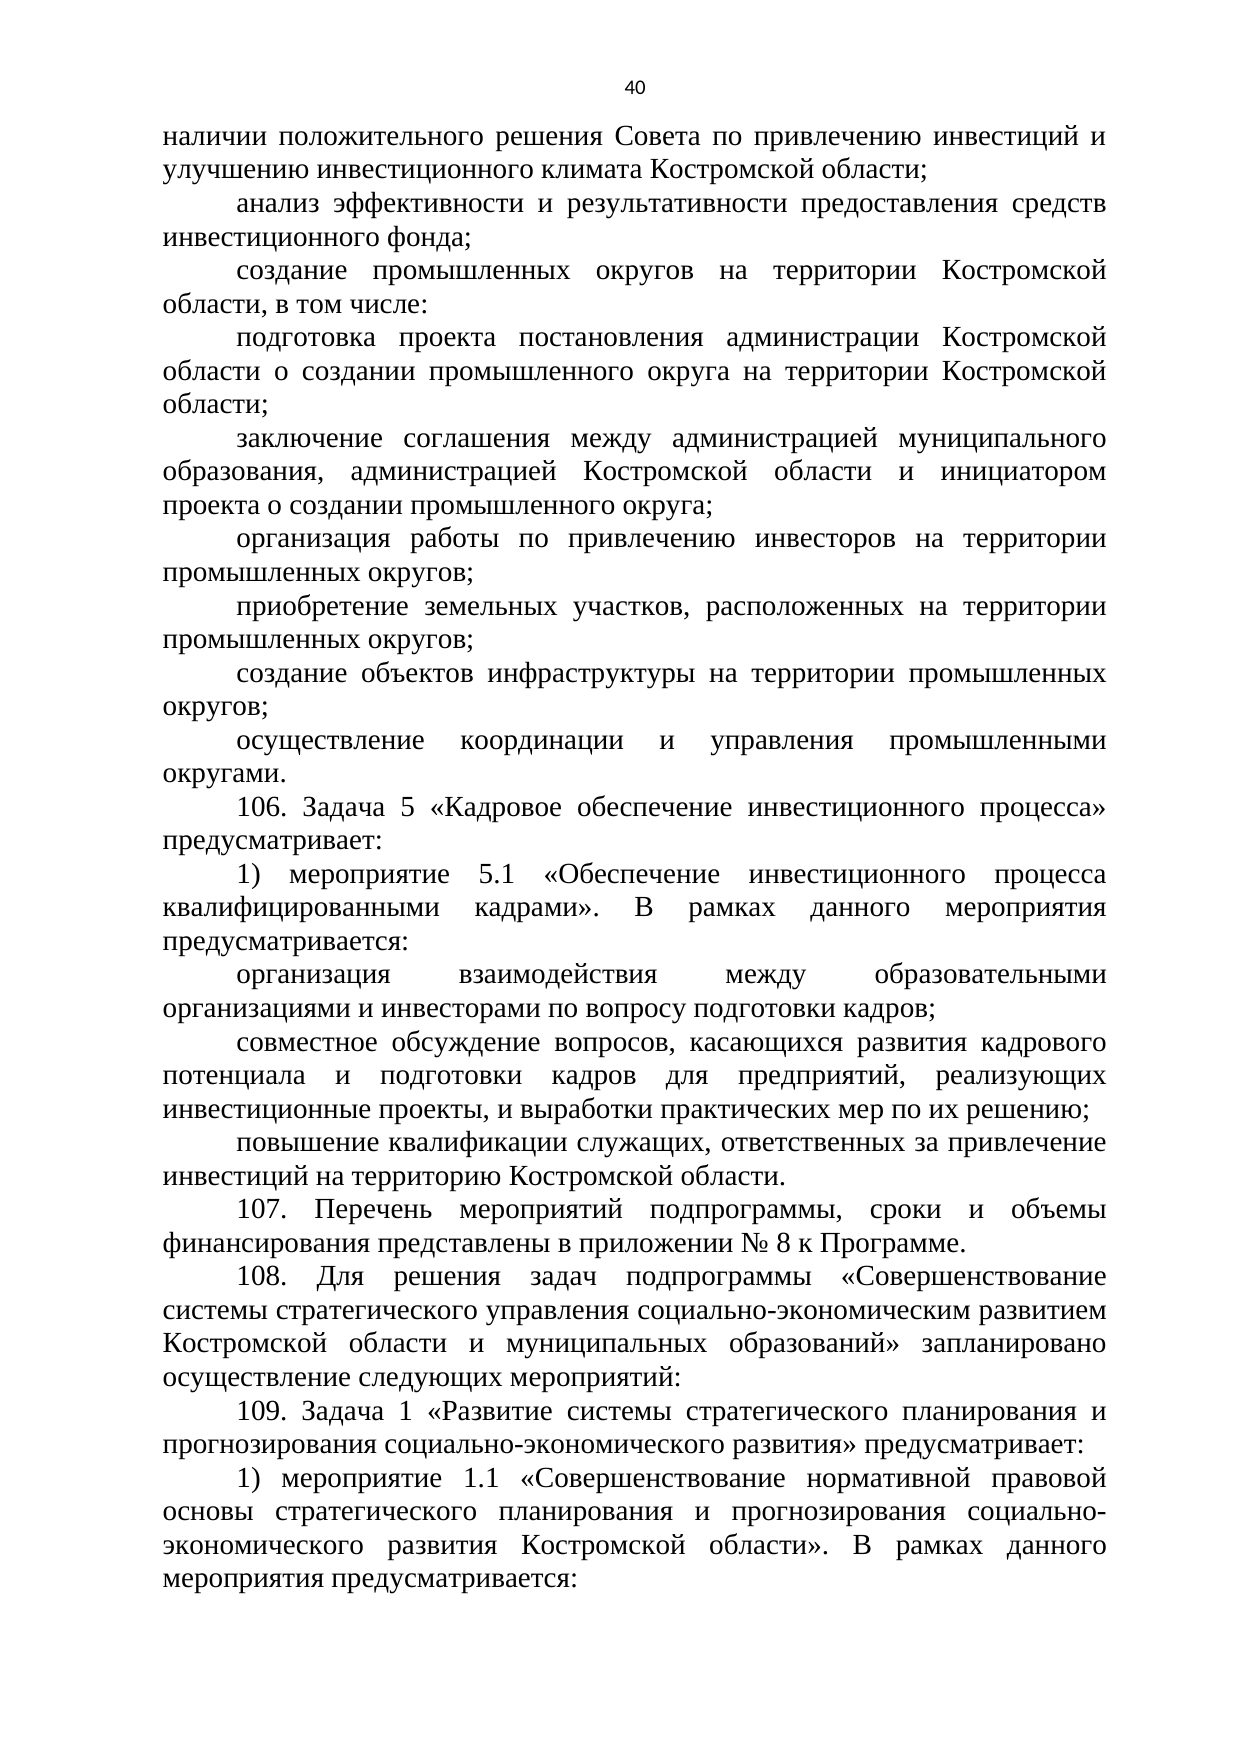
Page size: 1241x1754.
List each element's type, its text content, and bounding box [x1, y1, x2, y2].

text анализ эффективности и результативности предоставления средств инвестиционного фонда; [162, 185, 1107, 252]
text заключение соглашения между администрацией муниципального образования, администрацией Костромской области и инициатором проекта о создании промышленного округа; [162, 420, 1107, 521]
text приобретение земельных участков, расположенных на территории промышленных округов; [162, 588, 1107, 655]
text 108. Для решения задач подпрограммы «Совершенствование системы стратегического управления социально-экономическим развитием Костромской области и муниципальных образований» запланировано осуществление следующих мероприятий: [162, 1258, 1107, 1393]
text 1) мероприятие 1.1 «Совершенствование нормативной правовой основы стратегического планирования и прогнозирования социально-экономического развития Костромской области». В рамках данного мероприятия предусматривается: [162, 1460, 1107, 1594]
text 1) мероприятие 5.1 «Обеспечение инвестиционного процесса квалифицированными кадрами». В рамках данного мероприятия предусматривается: [162, 856, 1107, 957]
text создание объектов инфраструктуры на территории промышленных округов; [162, 655, 1107, 722]
text осуществление координации и управления промышленными округами. [162, 722, 1107, 789]
text организация взаимодействия между образовательными организациями и инвесторами по вопросу подготовки кадров; [162, 957, 1107, 1024]
text создание промышленных округов на территории Костромской области, в том числе: [162, 252, 1107, 319]
text подготовка проекта постановления администрации Костромской области о создании промышленного округа на территории Костромской области; [162, 319, 1107, 420]
text организация работы по привлечению инвесторов на территории промышленных округов; [162, 521, 1107, 588]
text 109. Задача 1 «Развитие системы стратегического планирования и прогнозирования социально-экономического развития» предусматривает: [162, 1393, 1107, 1460]
text 107. Перечень мероприятий подпрограммы, сроки и объемы финансирования представлены в приложении № 8 к Программе. [162, 1191, 1107, 1258]
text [162, 118, 1107, 185]
text 106. Задача 5 «Кадровое обеспечение инвестиционного процесса» предусматривает: [162, 789, 1107, 856]
text повышение квалификации служащих, ответственных за привлечение инвестиций на территорию Костромской области. [162, 1124, 1107, 1191]
text совместное обсуждение вопросов, касающихся развития кадрового потенциала и подготовки кадров для предприятий, реализующих инвестиционные проекты, и выработки практических мер по их решению; [162, 1024, 1107, 1124]
